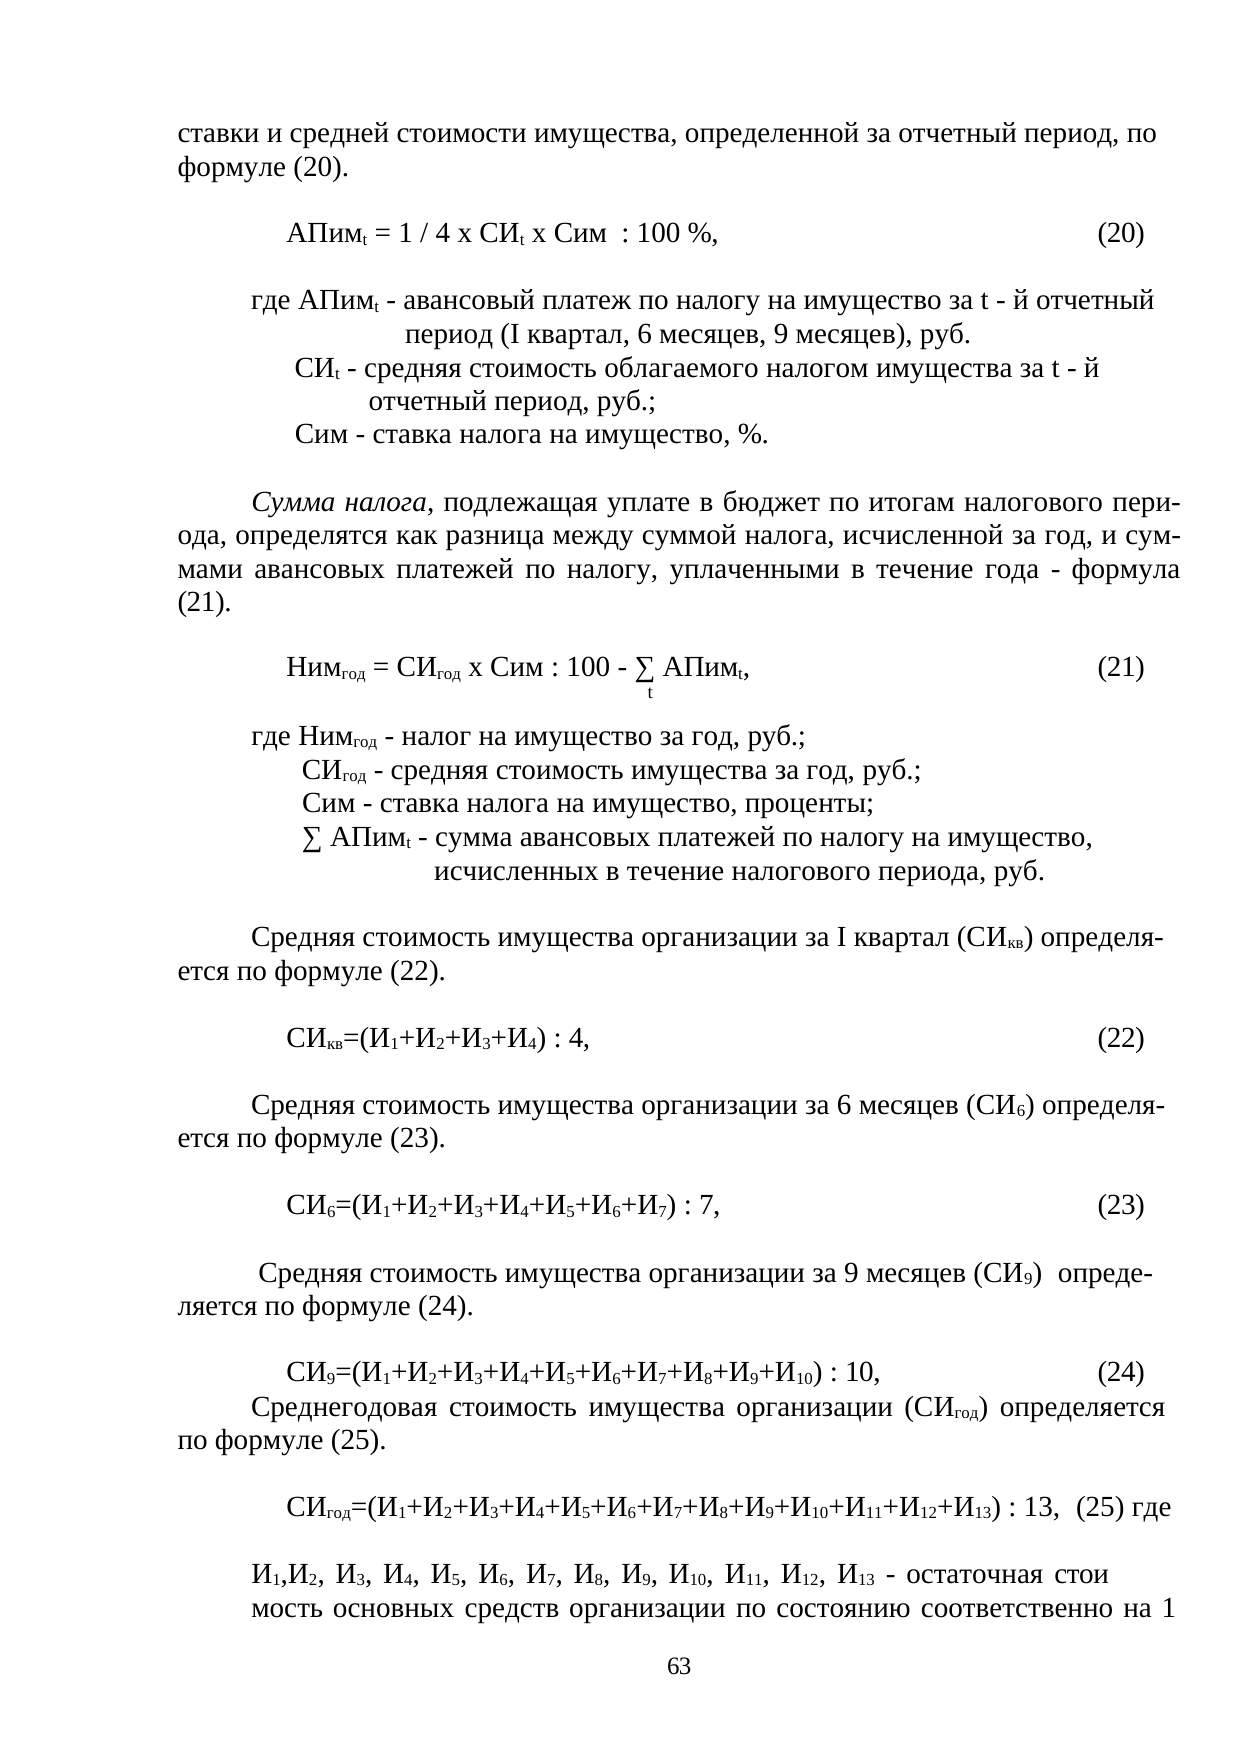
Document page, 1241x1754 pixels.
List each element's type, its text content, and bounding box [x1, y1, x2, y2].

text где АПимt - авансовый платеж по налогу на имущество за t - й отчетный период (I квартал, 6 месяцев, 9 месяцев), руб. [251, 282, 1196, 349]
text ∑ АПимt - сумма авансовых платежей по налогу на имущество, исчисленных в течение налогового периода, руб. [302, 819, 1134, 886]
text ставки и средней стоимости имущества, определенной за отчетный период, по формуле (20). [177, 115, 1196, 182]
text Средняя стоимость имущества организации за 9 месяцев (СИ9) опреде- ляется по формуле (24). [177, 1255, 1196, 1322]
text Сим - ставка налога на имущество, %. [294, 417, 1196, 450]
text СИгод - средняя стоимость имущества за год, руб.; Сим - ставка налога на имущество, проценты; [302, 752, 962, 819]
text СИt - средняя стоимость облагаемого налогом имущества за t - й отчетный период, руб.; [294, 350, 1196, 417]
text Средняя стоимость имущества организации за 6 месяцев (СИ6) определя- ется по формуле (23). [177, 1087, 1196, 1154]
text Средняя стоимость имущества организации за I квартал (СИкв) определя- ется по формуле (22). [177, 919, 1196, 986]
text СИ9=(И1+И2+И3+И4+И5+И6+И7+И8+И9+И10) : 10, (24) [286, 1355, 1196, 1389]
text где Нимгод - налог на имущество за год, руб.; [251, 718, 1196, 752]
text Сумма налога, подлежащая уплате в бюджет по итогам налогового пери- ода, определятся как разница между суммой налога, исчисленной за год, и сум- мами авансовых платежей по налогу, уплаченными в течение года - формула (21). [177, 484, 1182, 618]
text мость основных средств организации по состоянию соответственно на 1 [251, 1596, 1196, 1623]
text Среднегодовая стоимость имущества организации (СИгод) определяется по формуле (25). [177, 1389, 1182, 1456]
text СИгод=(И1+И2+И3+И4+И5+И6+И7+И8+И9+И10+И11+И12+И13) : 13, (25) где И1,И2, И3, И4, И5, И6, И7, И8, И9, И10, И11, И12, И13 - остаточная стои [251, 1462, 1180, 1596]
text СИ6=(И1+И2+И3+И4+И5+И6+И7) : 7, (23) [286, 1187, 1196, 1221]
text t [162, 683, 1139, 703]
text АПимt = 1 / 4 х СИt х Сим : 100 %, (20) [286, 215, 1196, 249]
text СИкв=(И1+И2+И3+И4) : 4, (22) [286, 1020, 1196, 1053]
text Нимгод = СИгод х Сим : 100 - ∑ АПимt, (21) [286, 651, 1196, 683]
